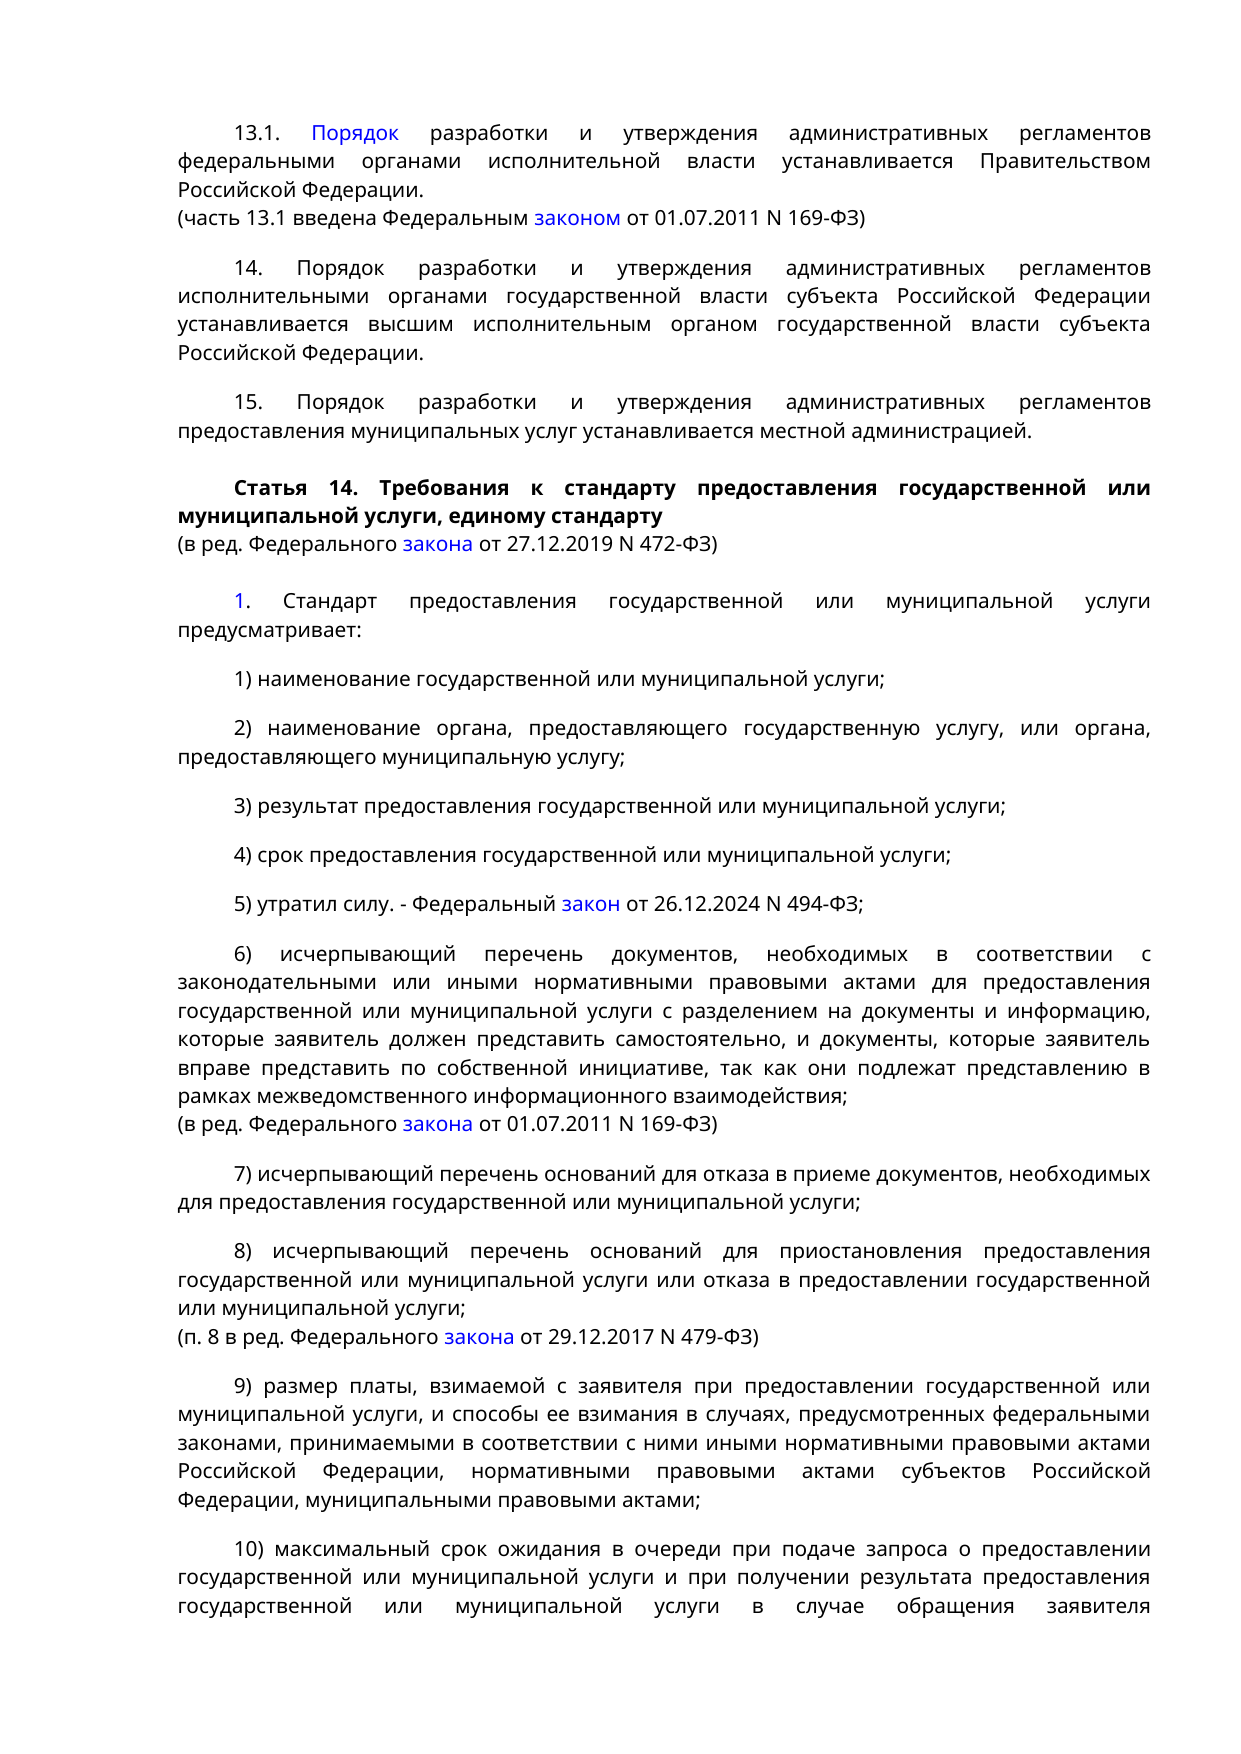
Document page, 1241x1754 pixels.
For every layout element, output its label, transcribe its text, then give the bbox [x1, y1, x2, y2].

text 2) наименование органа, предоставляющего государственную услугу, или органа, предоставляющего муниципальную услугу; [177, 713, 1152, 770]
text (в ред. Федерального закона от 27.12.2019 N 472-ФЗ) [177, 529, 1152, 558]
text (п. 8 в ред. Федерального закона от 29.12.2017 N 479-ФЗ) [177, 1322, 1152, 1350]
text 7) исчерпывающий перечень оснований для отказа в приеме документов, необходимых для предоставления государственной или муниципальной услуги; [177, 1159, 1152, 1216]
text 8) исчерпывающий перечень оснований для приостановления предоставления государственной или муниципальной услуги или отказа в предоставлении государственной или муниципальной услуги; [177, 1236, 1152, 1322]
text 6) исчерпывающий перечень документов, необходимых в соответствии с законодательными или иными нормативными правовыми актами для предоставления государственной или муниципальной услуги с разделением на документы и информацию, которые заявитель должен представить самостоятельно, и документы, которые заявитель вправе представить по собственной инициативе, так как они подлежат представлению в рамках межведомственного информационного взаимодействия; [177, 939, 1152, 1109]
title Статья 14. Требования к стандарту предоставления государственной или муниципальной услуги, единому стандарту [177, 473, 1152, 529]
text 14. Порядок разработки и утверждения административных регламентов исполнительными органами государственной власти субъекта Российской Федерации устанавливается высшим исполнительным органом государственной власти субъекта Российской Федерации. [177, 253, 1152, 366]
text 15. Порядок разработки и утверждения административных регламентов предоставления муниципальных услуг устанавливается местной администрацией. [177, 387, 1152, 444]
text 3) результат предоставления государственной или муниципальной услуги; [177, 791, 1152, 819]
text (в ред. Федерального закона от 01.07.2011 N 169-ФЗ) [177, 1109, 1152, 1138]
text 5) утратил силу. - Федеральный закон от 26.12.2024 N 494-ФЗ; [177, 889, 1152, 918]
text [177, 1534, 1152, 1619]
text 1) наименование государственной или муниципальной услуги; [177, 664, 1152, 692]
text 9) размер платы, взимаемой с заявителя при предоставлении государственной или муниципальной услуги, и способы ее взимания в случаях, предусмотренных федеральными законами, принимаемыми в соответствии с ними иными нормативными правовыми актами Российской Федерации, нормативными правовыми актами субъектов Российской Федерации, муниципальными правовыми актами; [177, 1371, 1152, 1513]
text 13.1. Порядок разработки и утверждения административных регламентов федеральными органами исполнительной власти устанавливается Правительством Российской Федерации. [177, 118, 1152, 203]
text 1. Стандарт предоставления государственной или муниципальной услуги предусматривает: [177, 586, 1152, 643]
text (часть 13.1 введена Федеральным законом от 01.07.2011 N 169-ФЗ) [177, 203, 1152, 232]
text 4) срок предоставления государственной или муниципальной услуги; [177, 840, 1152, 869]
